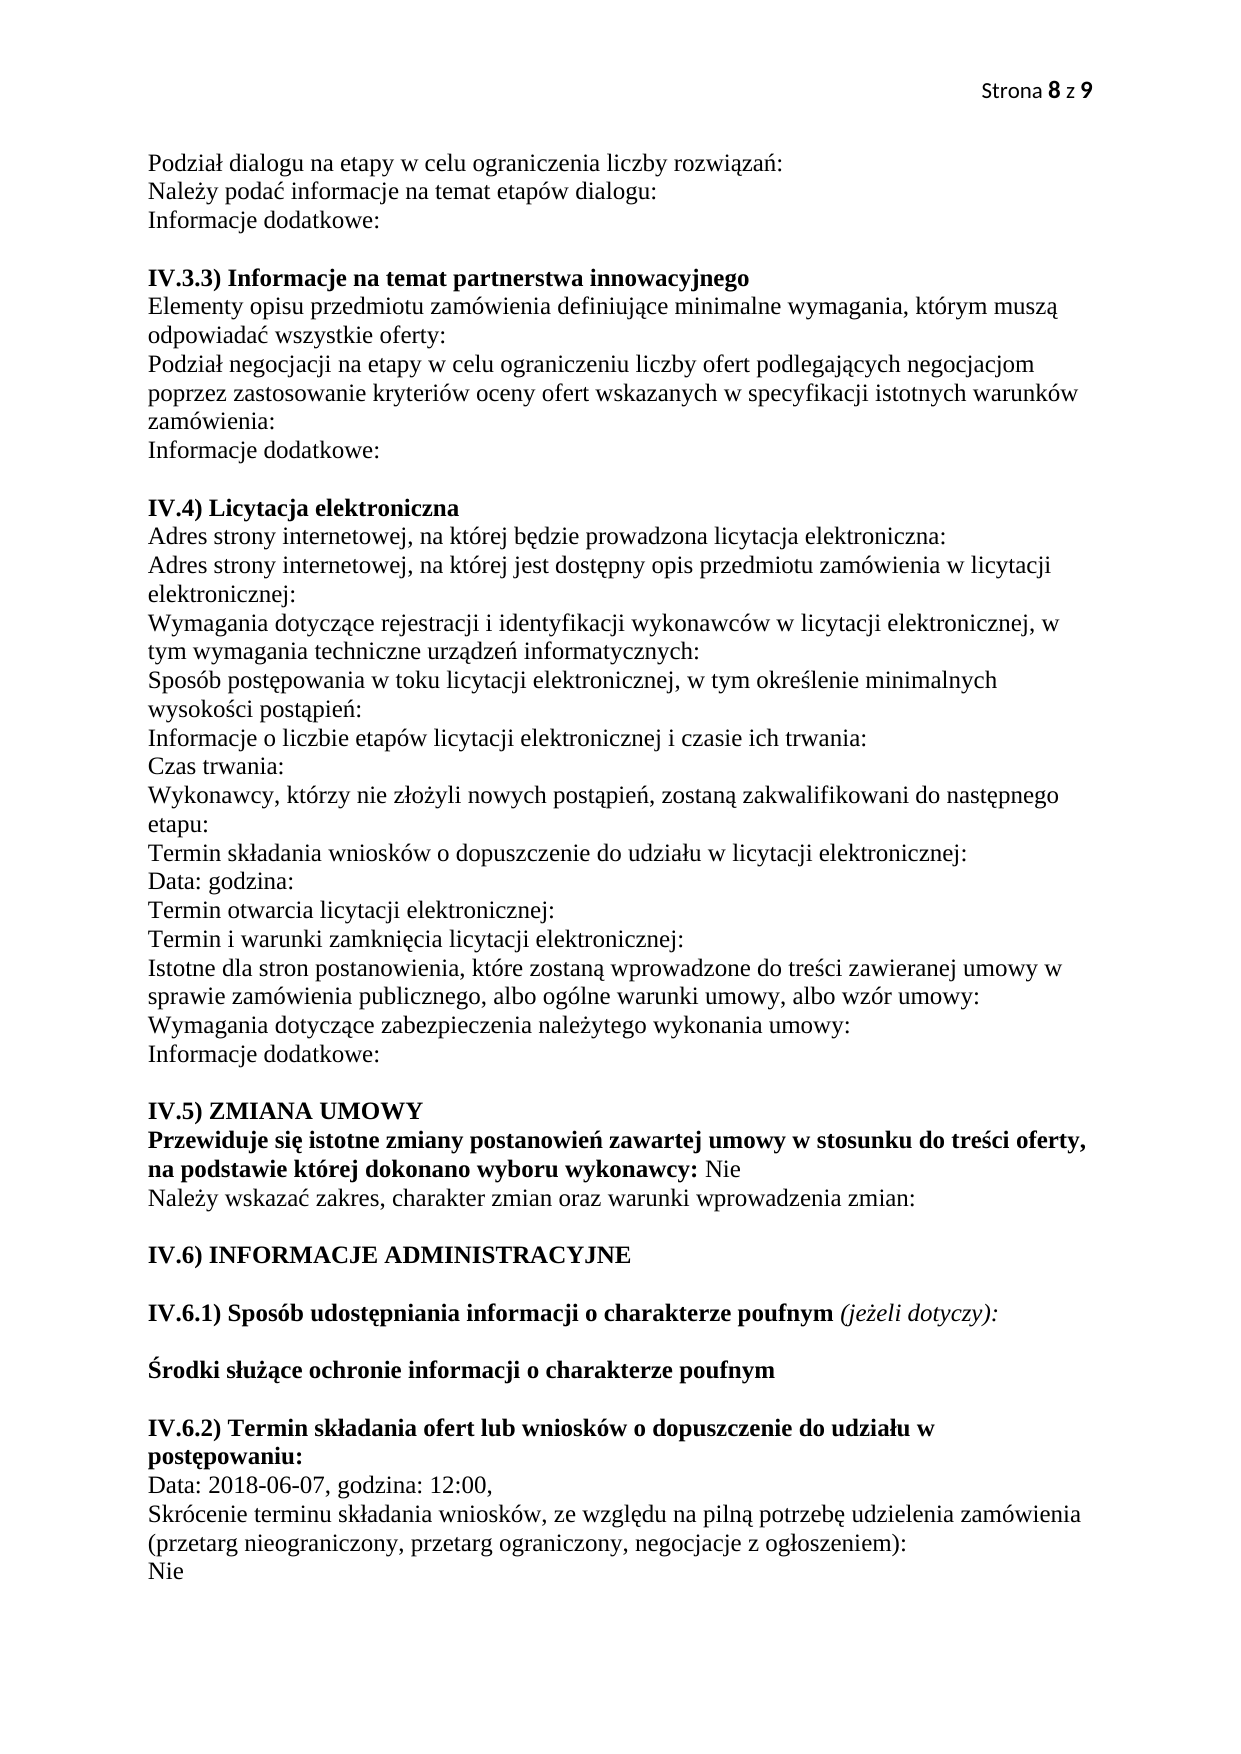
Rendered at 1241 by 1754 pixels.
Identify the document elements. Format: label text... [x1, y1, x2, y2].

text Istotne dla stron postanowienia, które zostaną wprowadzone do treści zawieranej umowy w sprawie zamówienia publicznego, albo ogólne warunki umowy, albo wzór umowy: [148, 953, 1093, 1010]
text Informacje o liczbie etapów licytacji elektronicznej i czasie ich trwania: [148, 723, 1093, 751]
text Termin i warunki zamknięcia licytacji elektronicznej: [148, 924, 1093, 953]
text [148, 1096, 1093, 1585]
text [148, 148, 1093, 550]
text Sposób postępowania w toku licytacji elektronicznej, w tym określenie minimalnych wysokości postąpień: [148, 665, 1093, 723]
text Adres strony internetowej, na której jest dostępny opis przedmiotu zamówienia w licytacji elektronicznej: [148, 550, 1093, 608]
text Wymagania dotyczące zabezpieczenia należytego wykonania umowy: [148, 1010, 1093, 1039]
text Termin składania wniosków o dopuszczenie do udziału w licytacji elektronicznej: Data: godzina: Termin otwarcia licytacji elektronicznej: [148, 838, 1093, 924]
text Informacje dodatkowe: [148, 1039, 1093, 1068]
text Wymagania dotyczące rejestracji i identyfikacji wykonawców w licytacji elektronicznej, w tym wymagania techniczne urządzeń informatycznych: [148, 608, 1093, 665]
text Czas trwania: Wykonawcy, którzy nie złożyli nowych postąpień, zostaną zakwalifikowani do następnego etapu: [148, 751, 1093, 838]
